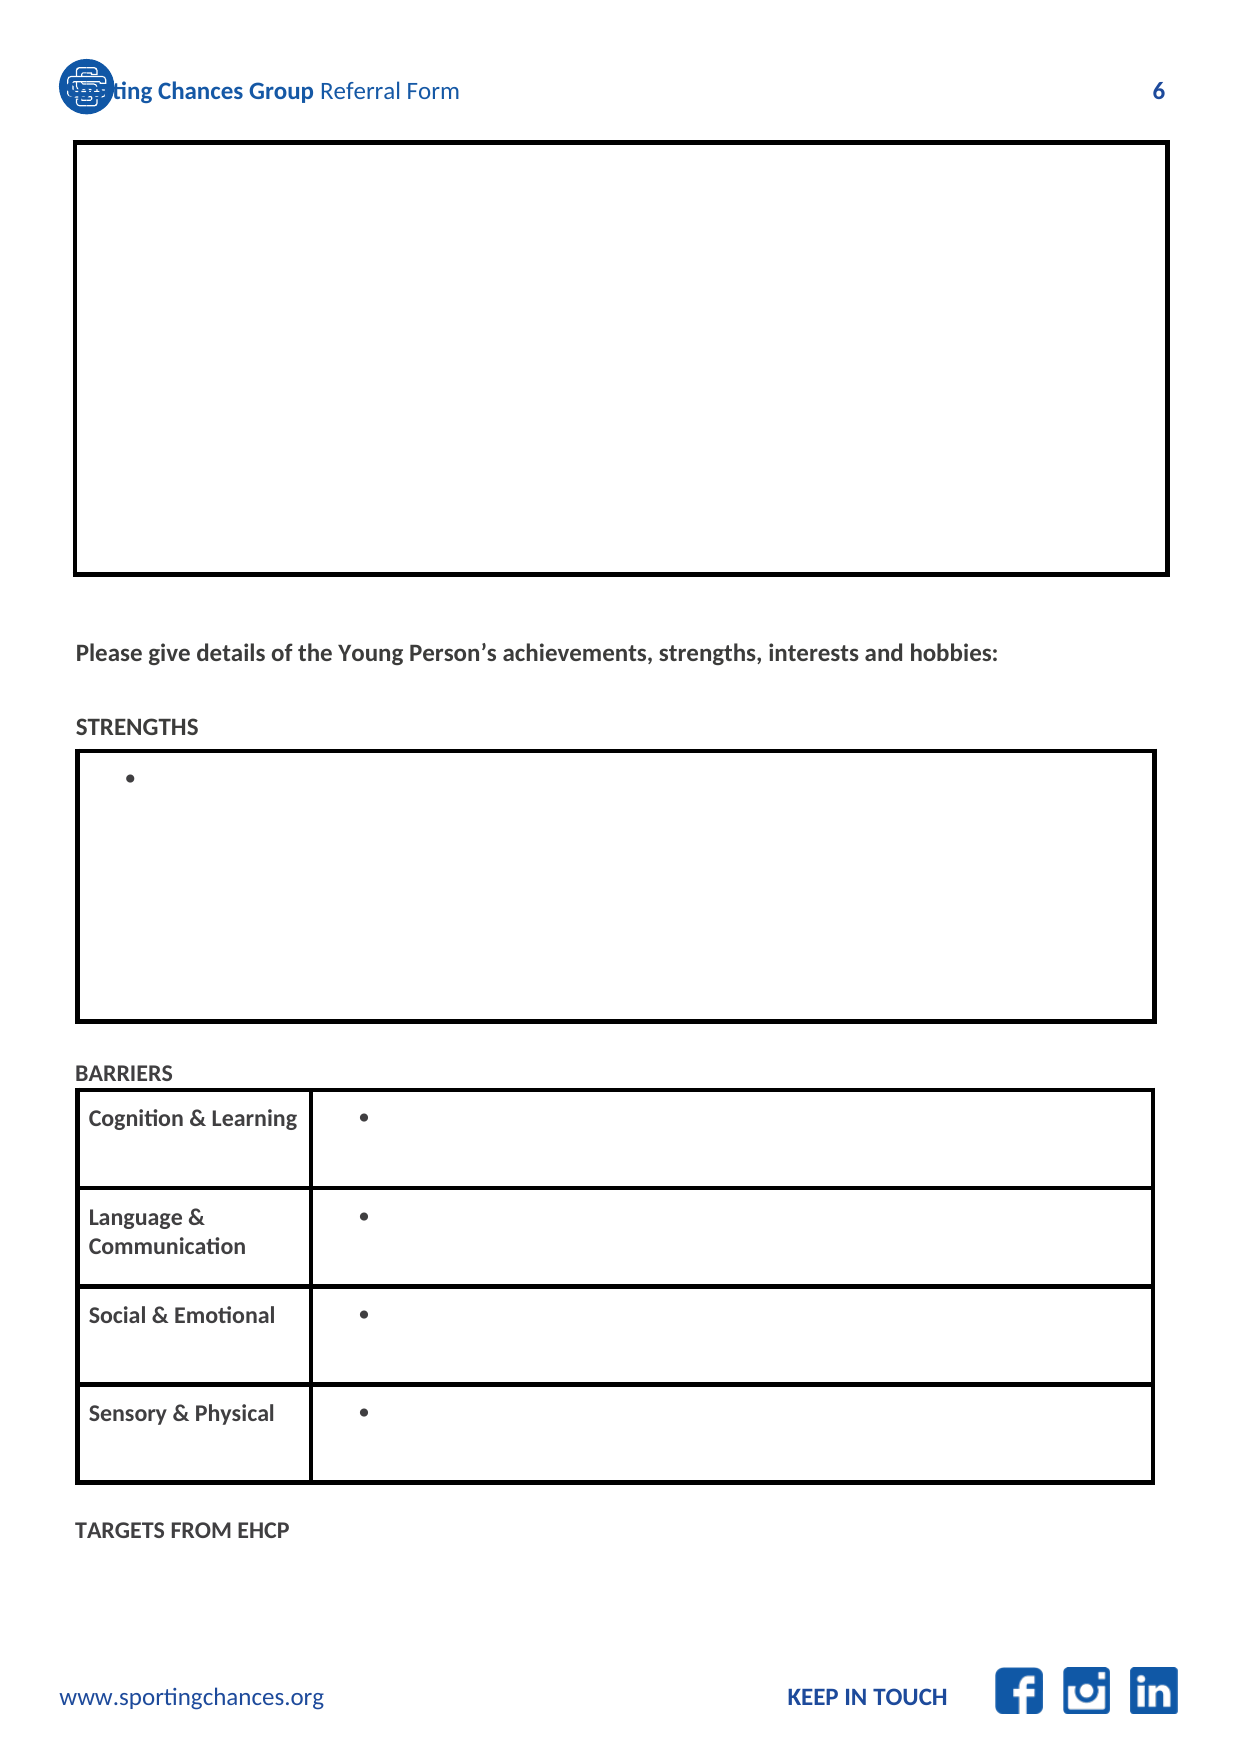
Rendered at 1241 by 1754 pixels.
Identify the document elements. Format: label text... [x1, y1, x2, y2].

table_cell Social & Emotional [80, 1289, 309, 1382]
text Please give details of the Young Person’s achievements, strengths, interests and hobbies: [76, 637, 1102, 668]
table_cell [313, 1289, 1151, 1382]
table_cell Language & Communication [80, 1190, 309, 1284]
table_header Cognition & Learning [80, 1092, 309, 1186]
table_cell Sensory & Physical [80, 1387, 309, 1480]
picture [1130, 1667, 1178, 1714]
text BARRIERS [75, 1058, 1165, 1087]
table_header [313, 1092, 1151, 1186]
picture [995, 1667, 1043, 1714]
text TARGETS FROM EHCP [75, 1516, 1165, 1545]
table_header [77, 145, 1165, 572]
picture [1063, 1667, 1110, 1714]
table_cell [313, 1387, 1151, 1480]
text STRENGTHS [76, 711, 1102, 742]
table_cell [313, 1190, 1151, 1284]
table_header [80, 753, 1152, 1019]
